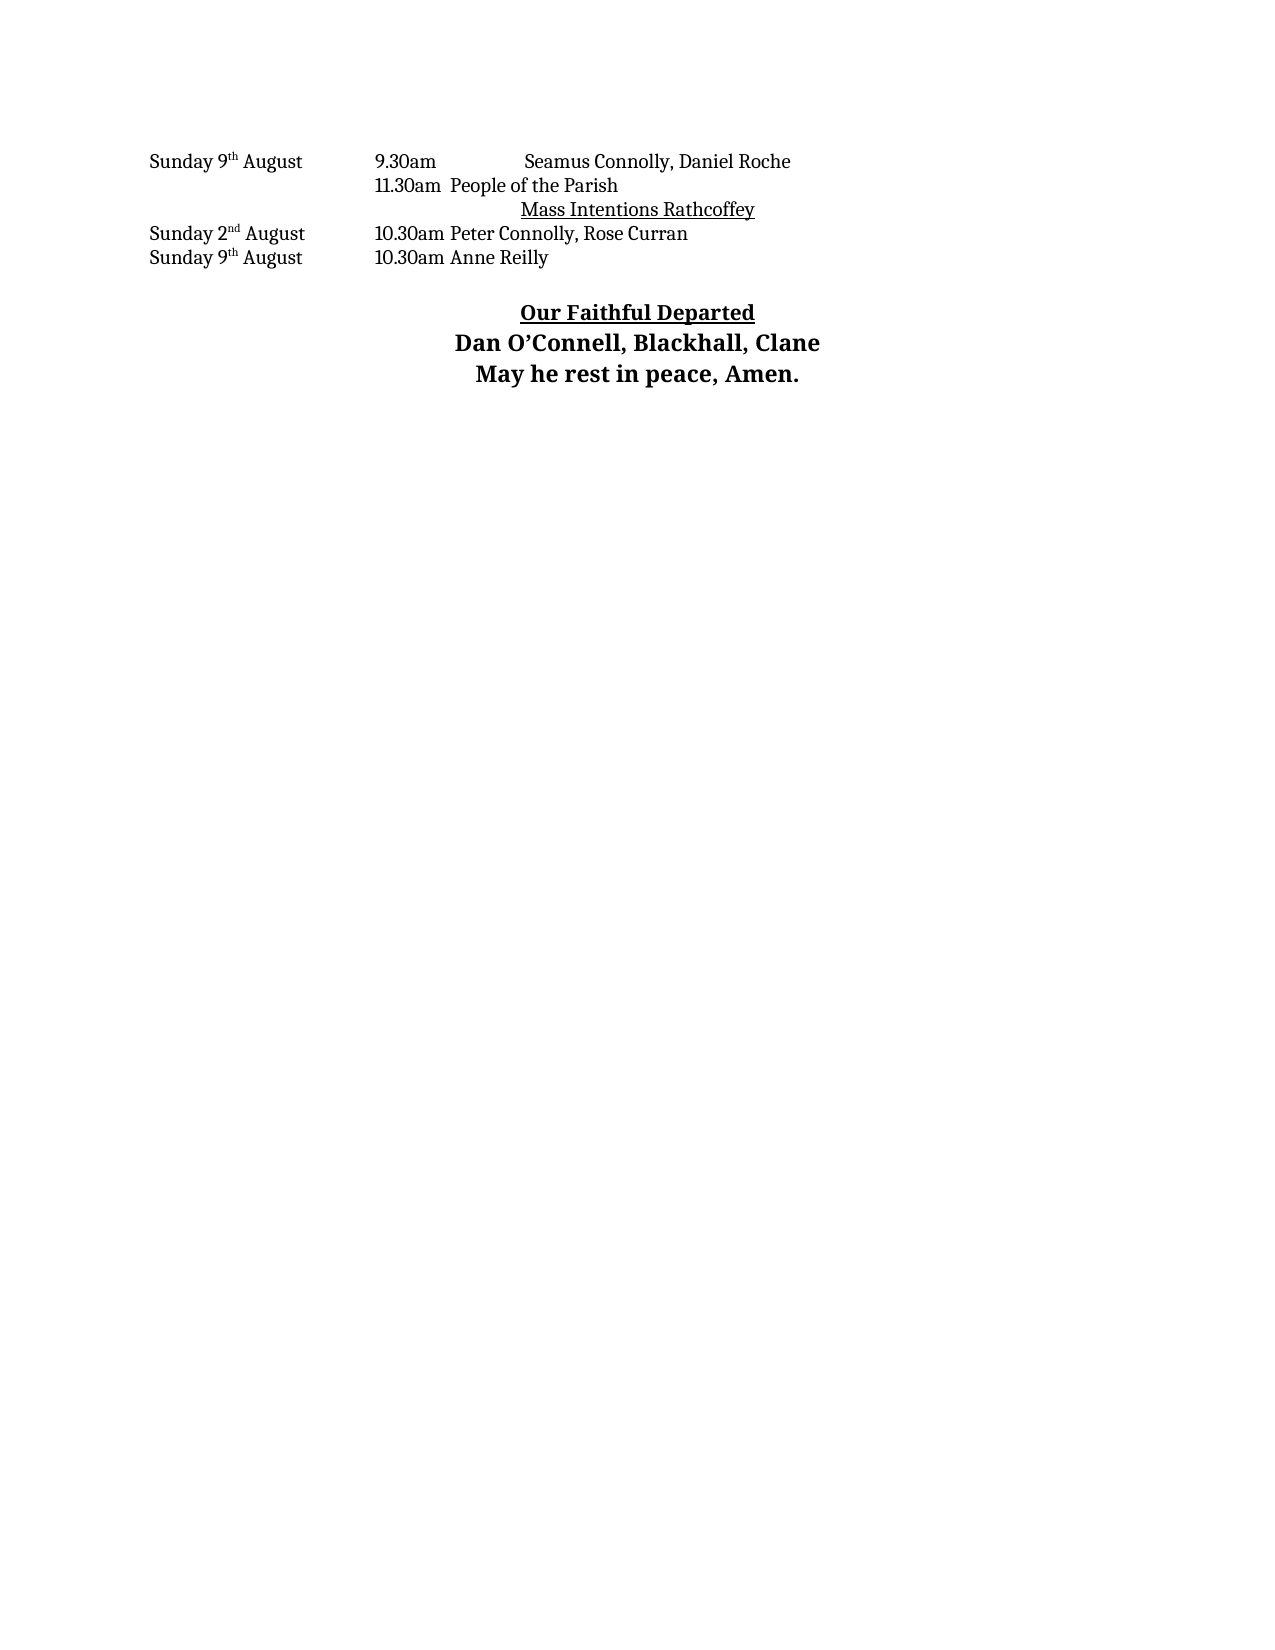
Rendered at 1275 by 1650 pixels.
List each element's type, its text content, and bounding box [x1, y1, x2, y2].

text Mass Intentions Rathcoffey [150, 198, 1125, 222]
text May he rest in peace, Amen. [150, 358, 1125, 389]
text Sunday 9th August 9.30am Seamus Connolly, Daniel Roche [150, 150, 1125, 174]
text Our Faithful Departed [150, 298, 1125, 327]
text 11.30am People of the Parish [150, 174, 1125, 198]
text Sunday 2nd August 10.30am Peter Connolly, Rose Curran [150, 222, 1125, 246]
text Dan O’Connell, Blackhall, Clane [150, 327, 1125, 358]
text Sunday 9th August 10.30am Anne Reilly [150, 246, 1125, 270]
